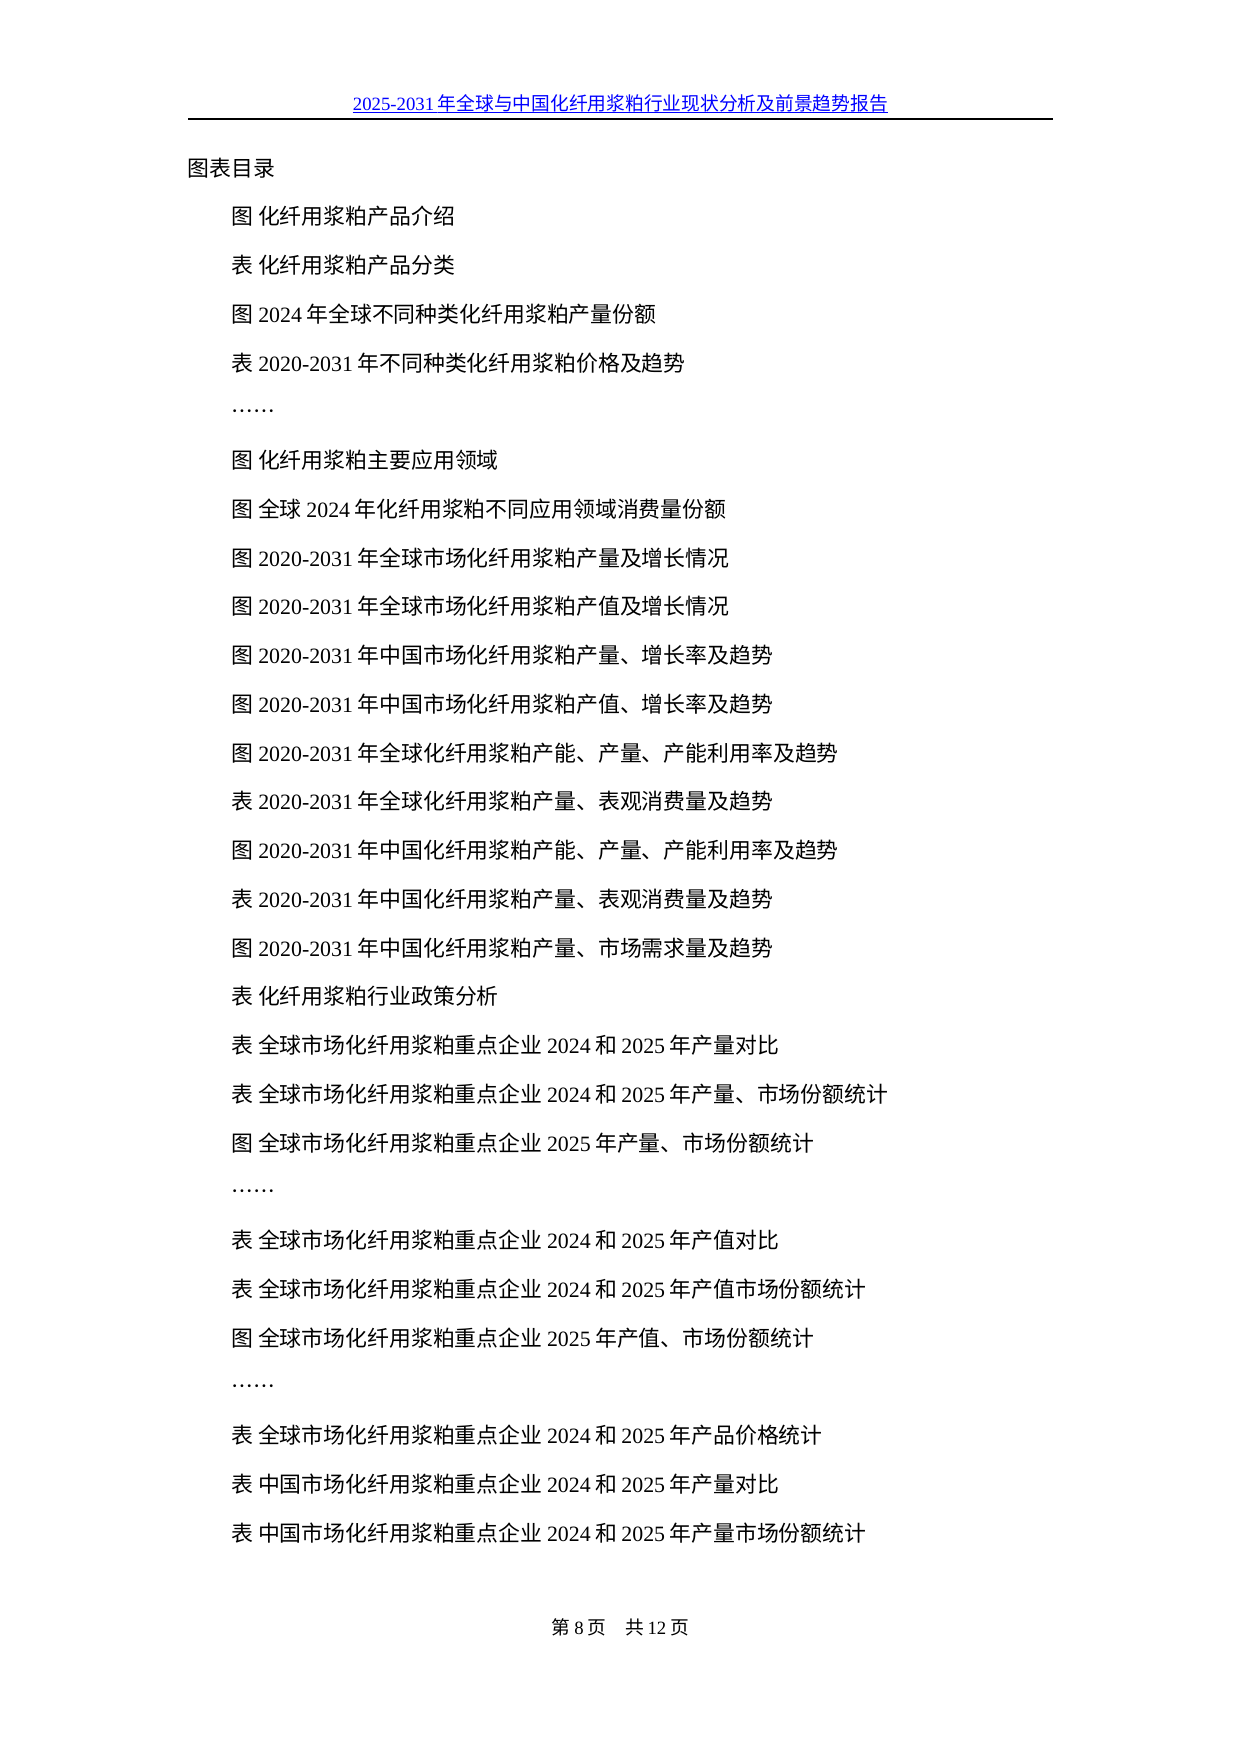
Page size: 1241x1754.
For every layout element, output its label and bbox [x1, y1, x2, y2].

text [187, 150, 1053, 1548]
